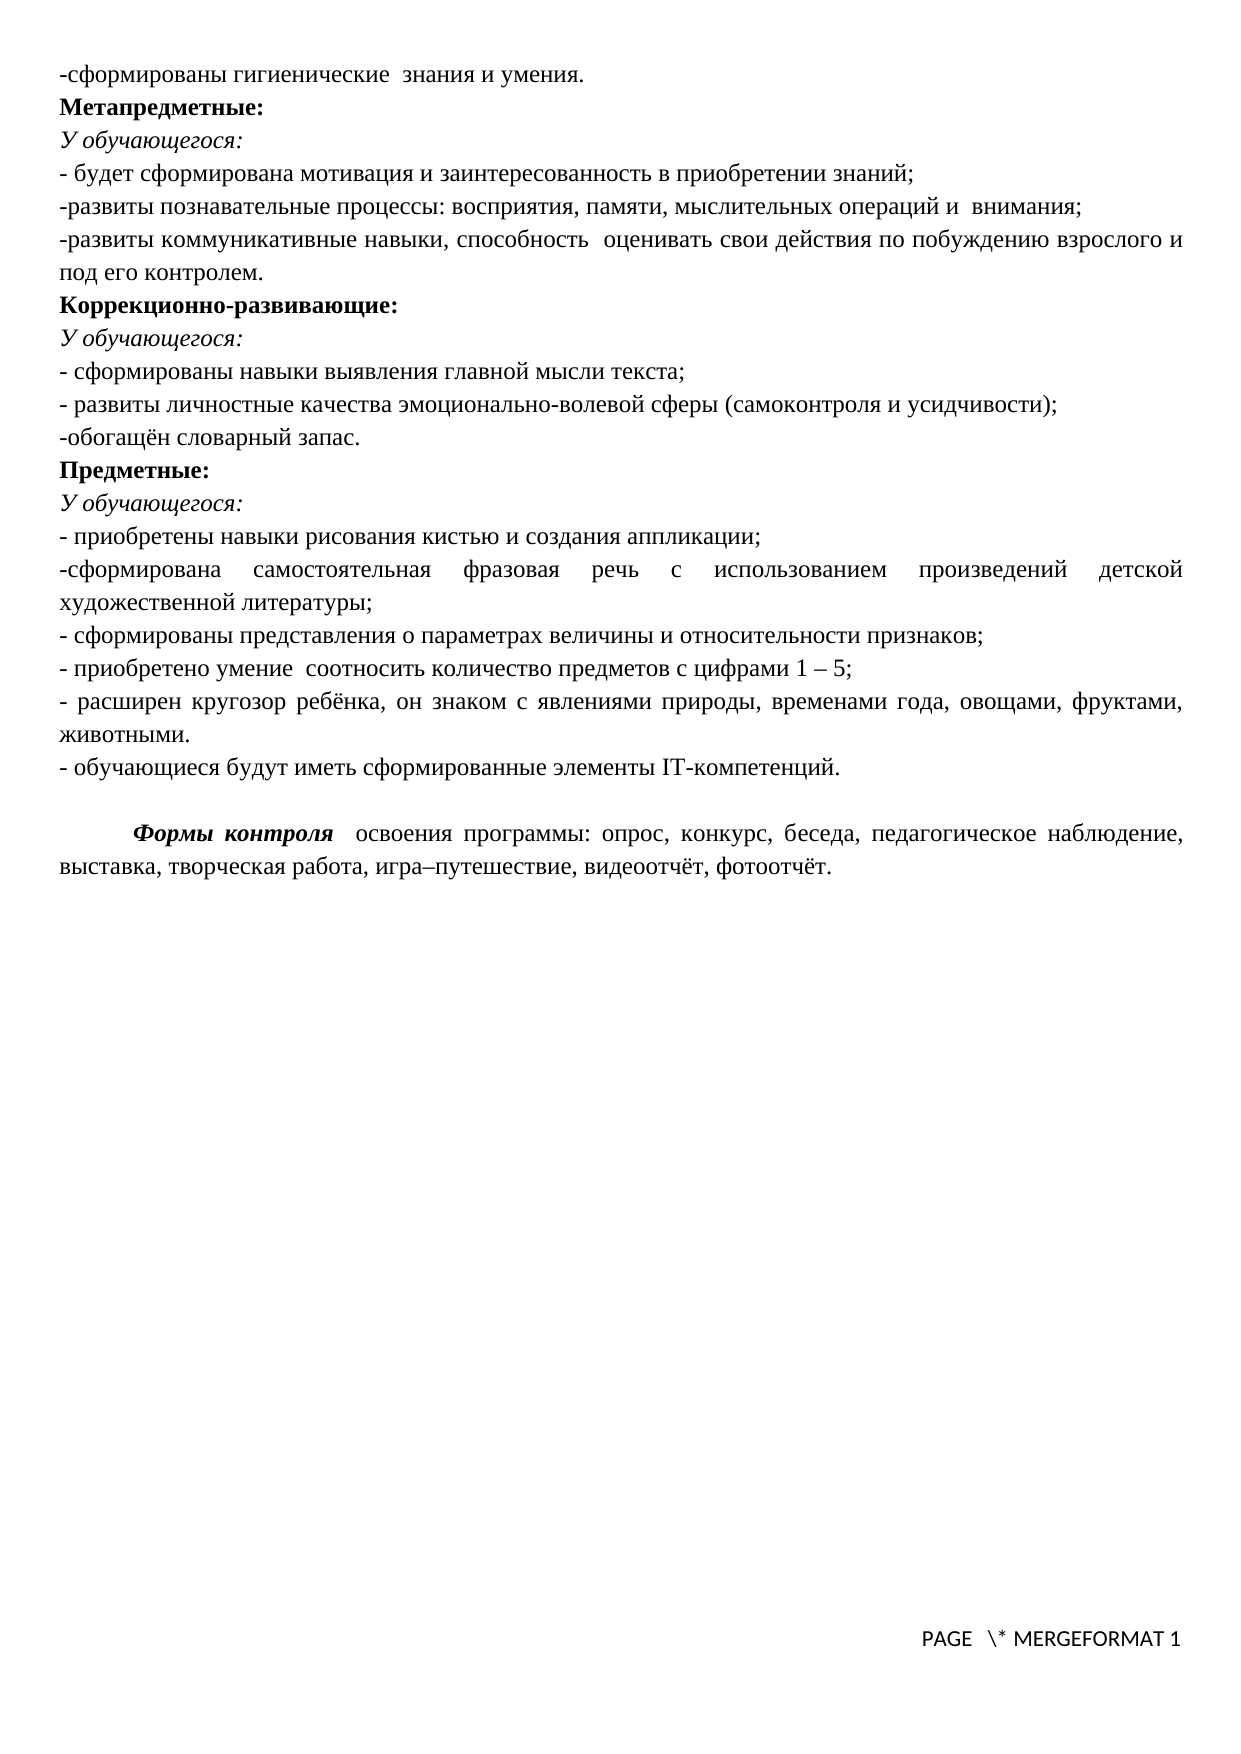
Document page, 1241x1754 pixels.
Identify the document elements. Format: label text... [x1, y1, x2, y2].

text -развиты познавательные процессы: восприятия, памяти, мыслительных операций и внимания; [59, 191, 1181, 220]
text - сформированы представления о параметрах величины и относительности признаков; [59, 620, 1184, 649]
text -сформированы гигиенические знания и умения. [59, 59, 1181, 88]
text - приобретены навыки рисования кистью и создания аппликации; [59, 521, 1184, 550]
text - расширен кругозор ребёнка, он знаком с явлениями природы, временами года, овощами, фруктами, животными. [59, 686, 1184, 748]
text - сформированы навыки выявления главной мысли текста; [59, 356, 1184, 385]
text Предметные: [59, 455, 1184, 484]
text Метапредметные: [59, 92, 1184, 121]
text У обучающегося: [59, 488, 1184, 517]
text У обучающегося: [59, 323, 1184, 352]
text -обогащён словарный запас. [59, 422, 1184, 451]
text -сформирована самостоятельная фразовая речь с использованием произведений детской художественной литературы; [59, 554, 1184, 616]
text - обучающиеся будут иметь сформированные элементы IT-компетенций. [59, 752, 1184, 781]
text Формы контроля освоения программы: опрос, конкурс, беседа, педагогическое наблюдение, выставка, творческая работа, игра–путешествие, видеоотчёт, фотоотчёт. [59, 818, 1184, 879]
text -развиты коммуникативные навыки, способность оценивать свои действия по побуждению взрослого и под его контролем. [59, 224, 1184, 286]
text - приобретено умение соотносить количество предметов с цифрами 1 – 5; [59, 653, 1184, 682]
text - развиты личностные качества эмоционально-волевой сферы (самоконтроля и усидчивости); [59, 389, 1184, 418]
text - будет сформирована мотивация и заинтересованность в приобретении знаний; [59, 158, 1184, 187]
text Коррекционно-развивающие: [59, 290, 1184, 319]
text У обучающегося: [59, 125, 1184, 154]
